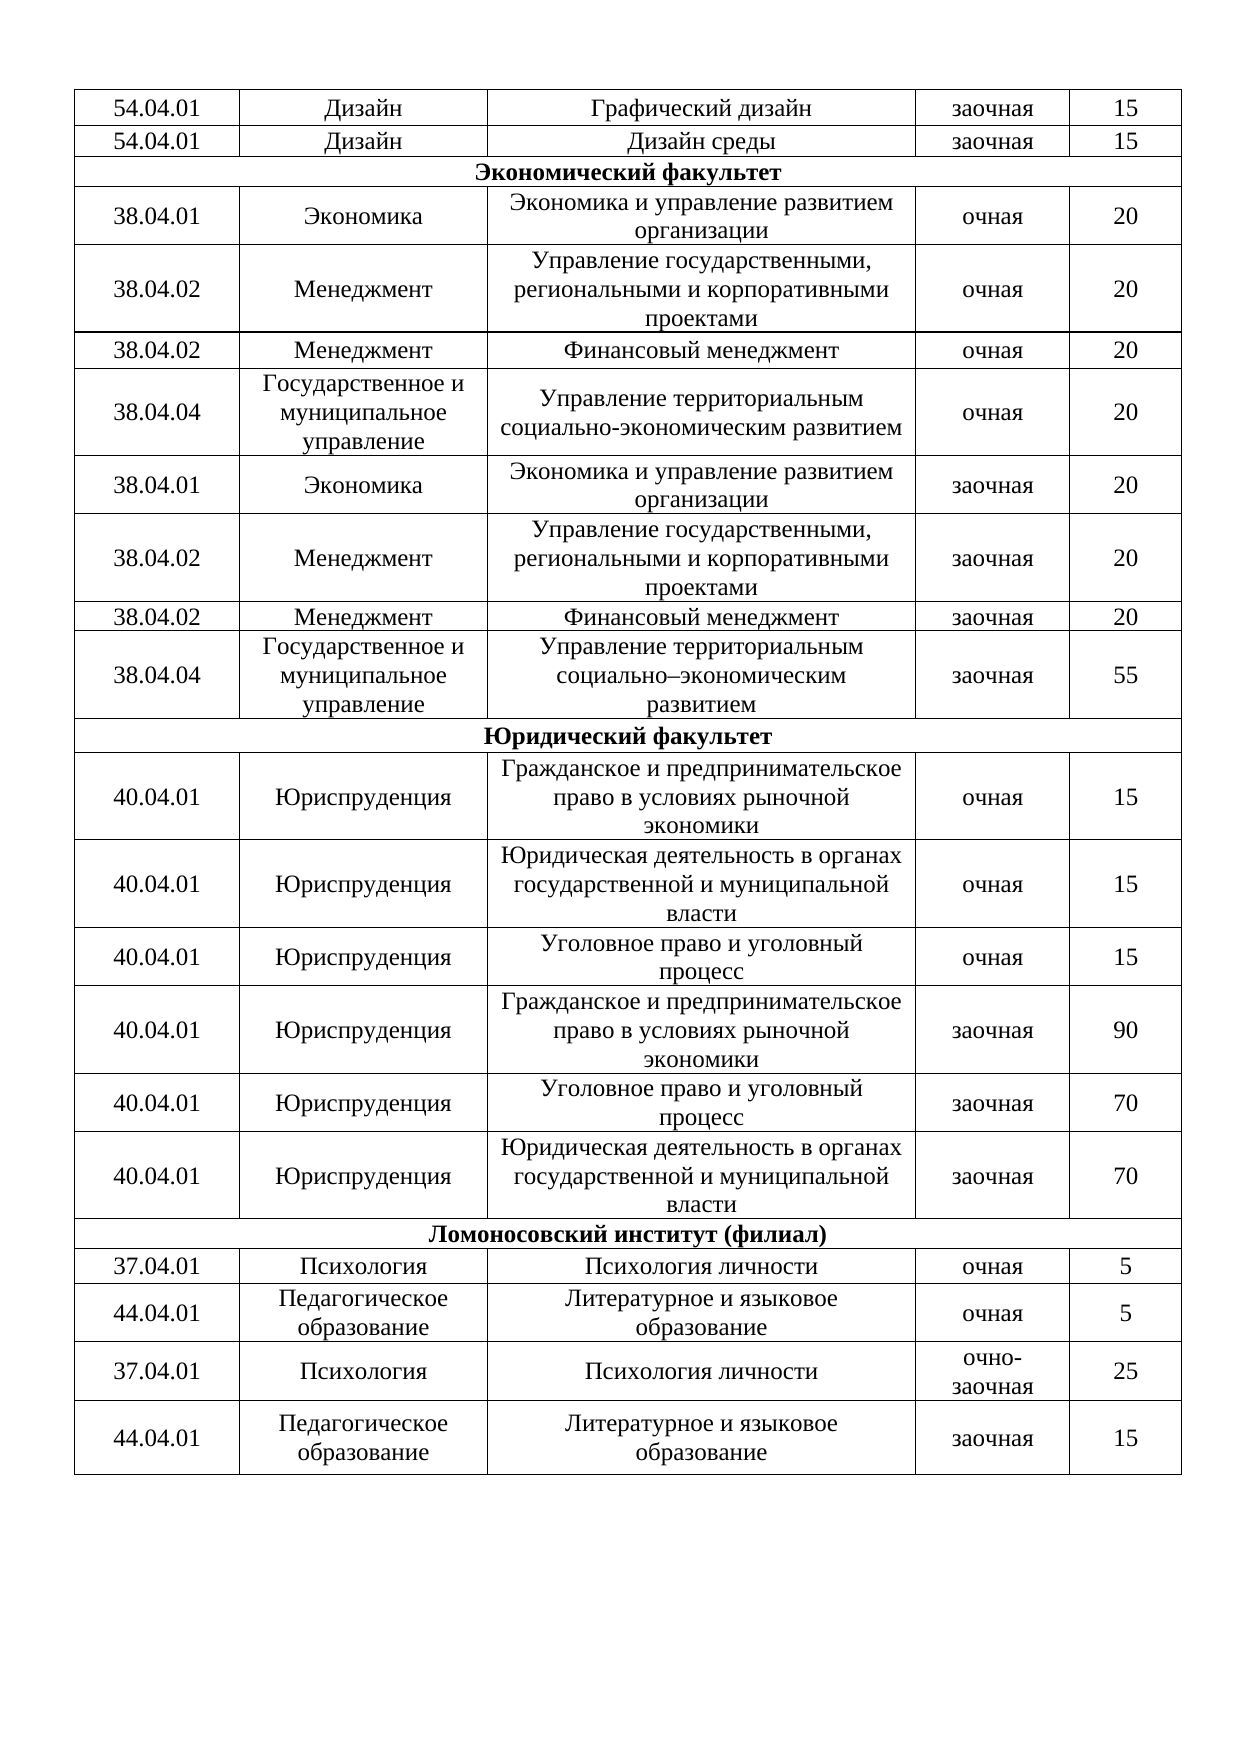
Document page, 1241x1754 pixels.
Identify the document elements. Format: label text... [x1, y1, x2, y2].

table_cell Юридическая деятельность в органах государственной и муниципальной власти [488, 840, 915, 927]
table_cell 38.04.02 [75, 514, 239, 601]
table_cell очная [916, 753, 1069, 839]
table_cell 70 [1070, 1074, 1181, 1131]
table_cell 55 [1070, 631, 1181, 718]
table_cell Психология личности [488, 1249, 915, 1282]
table_cell заочная [916, 90, 1069, 124]
table_cell Менеджмент [240, 602, 487, 630]
table_cell 15 [1070, 90, 1181, 124]
table_cell очная [916, 840, 1069, 927]
table_cell Управление государственными, региональными и корпоративными проектами [488, 245, 915, 331]
table_cell очно-заочная [916, 1342, 1069, 1399]
table_cell Дизайн среды [488, 126, 915, 156]
table_cell Дизайн [240, 126, 487, 156]
table_cell очная [916, 1249, 1069, 1282]
table_cell 5 [1070, 1284, 1181, 1341]
table_cell 38.04.02 [75, 602, 239, 630]
table_cell Юридический факультет [75, 719, 1181, 752]
table_cell Управление территориальным социально-экономическим развитием [488, 369, 915, 455]
table_cell 15 [1070, 1401, 1181, 1474]
table_cell 20 [1070, 369, 1181, 455]
table_cell Дизайн [240, 90, 487, 124]
table_cell 20 [1070, 187, 1181, 244]
table_cell 25 [1070, 1342, 1181, 1399]
table_cell заочная [916, 1401, 1069, 1474]
table_cell Уголовное право и уголовный процесс [488, 928, 915, 985]
table_cell 54.04.01 [75, 90, 239, 124]
table_cell Юриспруденция [240, 1074, 487, 1131]
table_cell Юриспруденция [240, 753, 487, 839]
table_cell 15 [1070, 126, 1181, 156]
table_cell 38.04.02 [75, 245, 239, 331]
table_cell 20 [1070, 602, 1181, 630]
table_cell Психология личности [488, 1342, 915, 1399]
table_cell 40.04.01 [75, 1132, 239, 1218]
table_cell 15 [1070, 928, 1181, 985]
table_cell 90 [1070, 986, 1181, 1072]
table_cell Педагогическое образование [240, 1401, 487, 1474]
table_cell 38.04.02 [75, 333, 239, 367]
table_cell 38.04.01 [75, 456, 239, 513]
table_cell 40.04.01 [75, 928, 239, 985]
table_cell 20 [1070, 514, 1181, 601]
table_cell Финансовый менеджмент [488, 602, 915, 630]
table_cell заочная [916, 1074, 1069, 1131]
table_cell Ломоносовский институт (филиал) [75, 1219, 1181, 1248]
table_cell 40.04.01 [75, 840, 239, 927]
table_cell Управление государственными, региональными и корпоративными проектами [488, 514, 915, 601]
table_cell Экономический факультет [75, 157, 1181, 186]
table_cell заочная [916, 602, 1069, 630]
table_cell 40.04.01 [75, 1074, 239, 1131]
table_cell Экономика и управление развитием организации [488, 187, 915, 244]
table_cell Менеджмент [240, 333, 487, 367]
table_cell Литературное и языковое образование [488, 1401, 915, 1474]
table_cell 38.04.04 [75, 631, 239, 718]
table_cell 54.04.01 [75, 126, 239, 156]
table_cell Экономика [240, 187, 487, 244]
table_cell Юриспруденция [240, 928, 487, 985]
table_cell Уголовное право и уголовный процесс [488, 1074, 915, 1131]
table_cell 37.04.01 [75, 1249, 239, 1282]
table_cell Гражданское и предпринимательское право в условиях рыночной экономики [488, 753, 915, 839]
table_cell Литературное и языковое образование [488, 1284, 915, 1341]
table_cell 40.04.01 [75, 753, 239, 839]
table_cell очная [916, 333, 1069, 367]
table_cell очная [916, 928, 1069, 985]
table_cell Психология [240, 1249, 487, 1282]
table_cell заочная [916, 986, 1069, 1072]
table_cell 15 [1070, 840, 1181, 927]
table_cell 44.04.01 [75, 1401, 239, 1474]
table_cell 20 [1070, 245, 1181, 331]
table_cell очная [916, 1284, 1069, 1341]
table_cell Гражданское и предпринимательское право в условиях рыночной экономики [488, 986, 915, 1072]
table_cell 40.04.01 [75, 986, 239, 1072]
table_cell заочная [916, 126, 1069, 156]
table_cell Графический дизайн [488, 90, 915, 124]
table_cell очная [916, 245, 1069, 331]
table_cell Управление территориальным социально–экономическим развитием [488, 631, 915, 718]
table_cell Экономика [240, 456, 487, 513]
table_cell Государственное и муниципальное управление [240, 631, 487, 718]
table_cell очная [916, 187, 1069, 244]
table_cell 70 [1070, 1132, 1181, 1218]
table_cell Государственное и муниципальное управление [240, 369, 487, 455]
table_cell Менеджмент [240, 245, 487, 331]
table_cell Юридическая деятельность в органах государственной и муниципальной власти [488, 1132, 915, 1218]
table_cell Юриспруденция [240, 1132, 487, 1218]
table_cell Юриспруденция [240, 986, 487, 1072]
table_cell Педагогическое образование [240, 1284, 487, 1341]
table_cell 38.04.01 [75, 187, 239, 244]
table_cell Менеджмент [240, 514, 487, 601]
table_cell 44.04.01 [75, 1284, 239, 1341]
table_cell 20 [1070, 456, 1181, 513]
table_cell очная [916, 369, 1069, 455]
table_cell 38.04.04 [75, 369, 239, 455]
table_cell заочная [916, 631, 1069, 718]
table_cell заочная [916, 1132, 1069, 1218]
table_cell 37.04.01 [75, 1342, 239, 1399]
table_cell Экономика и управление развитием организации [488, 456, 915, 513]
table_cell заочная [916, 514, 1069, 601]
table_cell заочная [916, 456, 1069, 513]
table_cell 5 [1070, 1249, 1181, 1282]
table_cell Финансовый менеджмент [488, 333, 915, 367]
table_cell 20 [1070, 333, 1181, 367]
table_cell Психология [240, 1342, 487, 1399]
table_cell Юриспруденция [240, 840, 487, 927]
table_cell 15 [1070, 753, 1181, 839]
